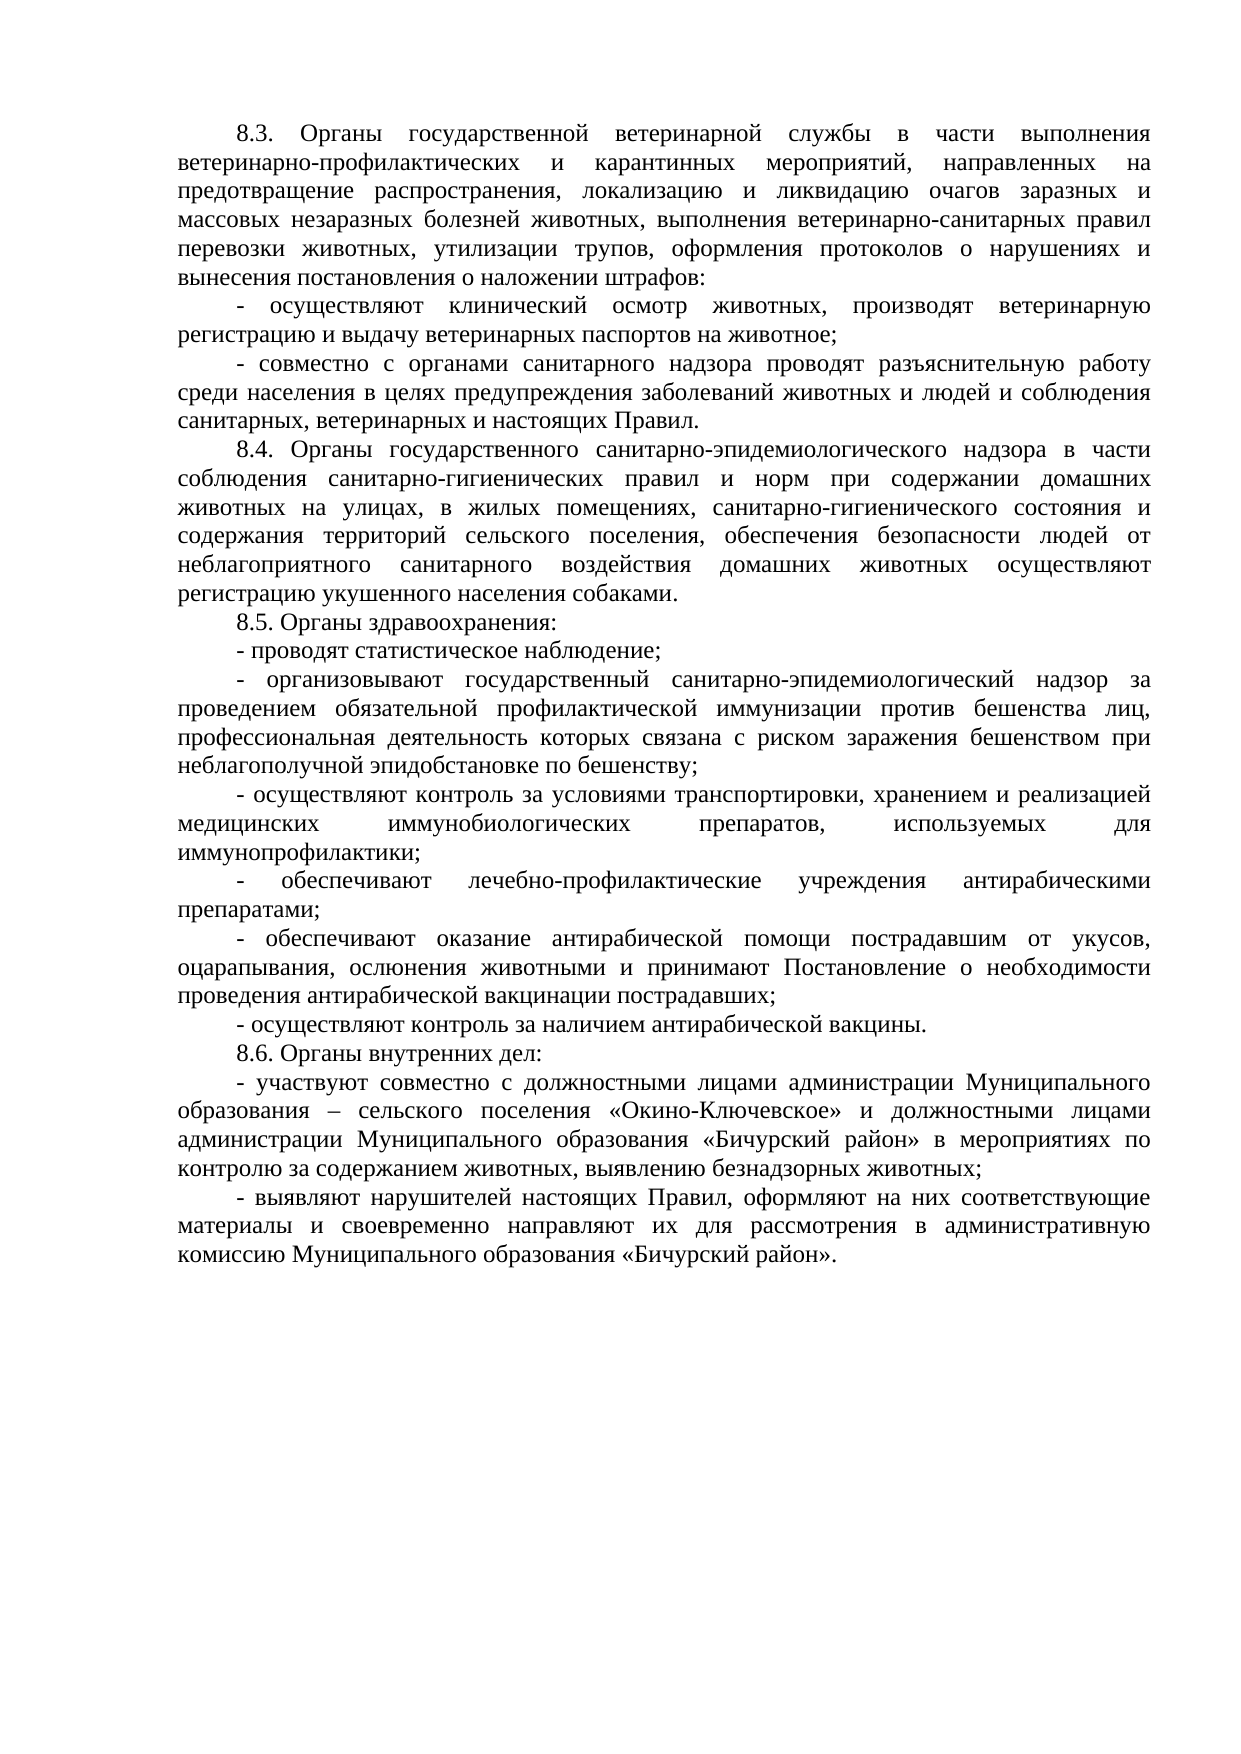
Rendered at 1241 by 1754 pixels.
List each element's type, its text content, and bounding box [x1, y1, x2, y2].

text 8.6. Органы внутренних дел: [177, 1038, 1152, 1067]
text - участвуют совместно с должностными лицами администрации Муниципального образования – сельского поселения «Окино-Ключевское» и должностными лицами администрации Муниципального образования «Бичурский район» в мероприятиях по контролю за содержанием животных, выявлению безнадзорных животных; [177, 1067, 1152, 1182]
text - организовывают государственный санитарно-эпидемиологический надзор за проведением обязательной профилактической иммунизации против бешенства лиц, профессиональная деятельность которых связана с риском заражения бешенством при неблагополучной эпидобстановке по бешенству; [177, 664, 1152, 779]
text 8.5. Органы здравоохранения: [177, 607, 1152, 636]
text - обеспечивают лечебно-профилактические учреждения антирабическими препаратами; [177, 866, 1152, 923]
text 8.4. Органы государственного санитарно-эпидемиологического надзора в части соблюдения санитарно-гигиенических правил и норм при содержании домашних животных на улицах, в жилых помещениях, санитарно-гигиенического состояния и содержания территорий сельского поселения, обеспечения безопасности людей от неблагоприятного санитарного воздействия домашних животных осуществляют регистрацию укушенного населения собаками. [177, 434, 1152, 607]
text - осуществляют контроль за условиями транспортировки, хранением и реализацией медицинских иммунобиологических препаратов, используемых для иммунопрофилактики; [177, 779, 1152, 866]
text - совместно с органами санитарного надзора проводят разъяснительную работу среди населения в целях предупреждения заболеваний животных и людей и соблюдения санитарных, ветеринарных и настоящих Правил. [177, 348, 1152, 434]
text 8.3. Органы государственной ветеринарной службы в части выполнения ветеринарно-профилактических и карантинных мероприятий, направленных на предотвращение распространения, локализацию и ликвидацию очагов заразных и массовых незаразных болезней животных, выполнения ветеринарно-санитарных правил перевозки животных, утилизации трупов, оформления протоколов о нарушениях и вынесения постановления о наложении штрафов: [177, 118, 1152, 291]
text - обеспечивают оказание антирабической помощи пострадавшим от укусов, оцарапывания, ослюнения животными и принимают Постановление о необходимости проведения антирабической вакцинации пострадавших; [177, 923, 1152, 1009]
text - осуществляют контроль за наличием антирабической вакцины. [177, 1009, 1152, 1038]
text - осуществляют клинический осмотр животных, производят ветеринарную регистрацию и выдачу ветеринарных паспортов на животное; [177, 291, 1152, 348]
text - проводят статистическое наблюдение; [177, 636, 1152, 664]
text - выявляют нарушителей настоящих Правил, оформляют на них соответствующие материалы и своевременно направляют их для рассмотрения в административную комиссию Муниципального образования «Бичурский район». [177, 1182, 1152, 1268]
